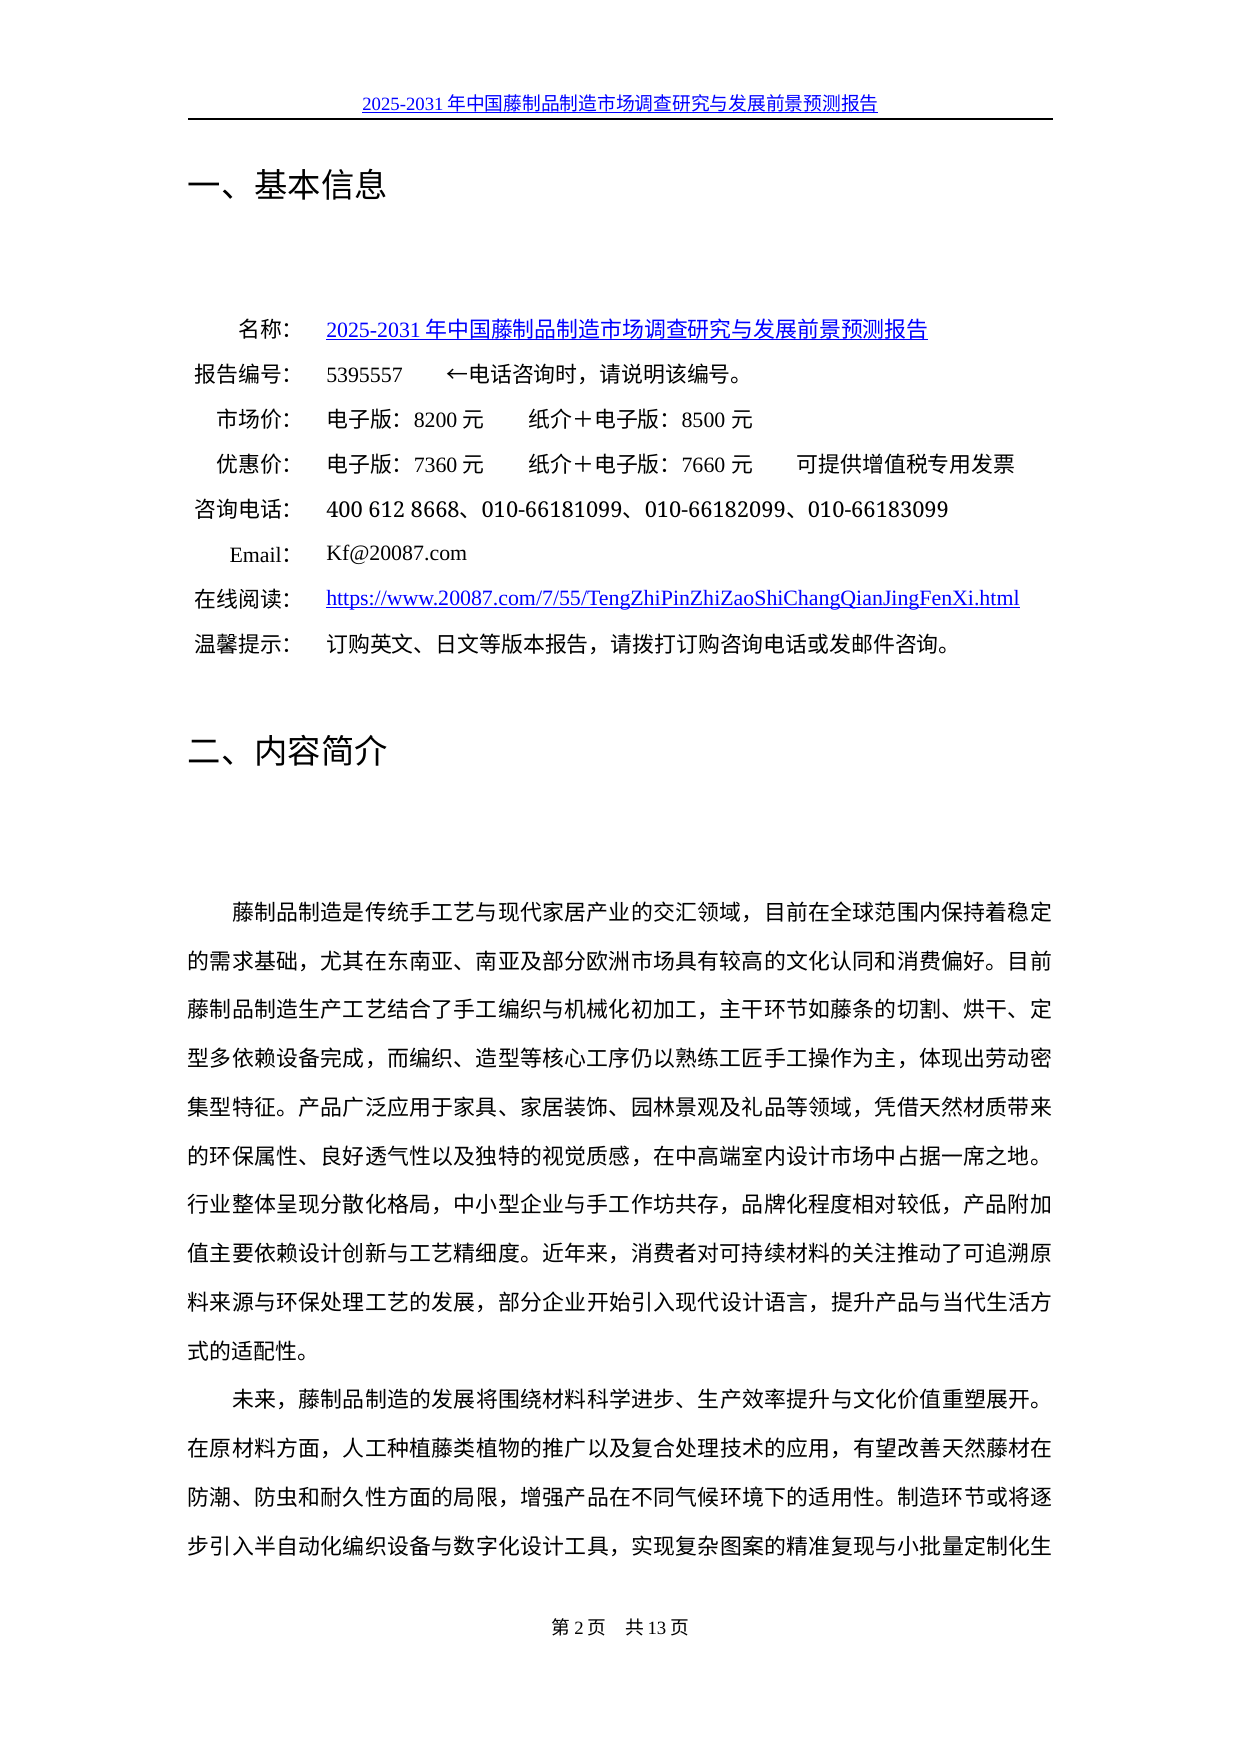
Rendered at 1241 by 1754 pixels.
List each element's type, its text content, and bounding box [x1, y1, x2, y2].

table_cell 咨询电话： [167, 492, 315, 537]
table_cell 400 612 8668、010-66181099、010-66182099、010-66183099 [315, 492, 1073, 537]
title 二、内容简介 [187, 717, 1053, 782]
table_cell Email： [167, 537, 315, 582]
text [187, 894, 1053, 1561]
table_cell 电子版：8200 元 纸介＋电子版：8500 元 [315, 402, 1073, 447]
table_cell 温馨提示： [167, 627, 315, 672]
table_cell 报告编号： [167, 357, 315, 402]
table_cell 市场价： [167, 402, 315, 447]
table_cell [315, 582, 1073, 627]
table_cell 优惠价： [167, 447, 315, 492]
table_header 名称： [167, 312, 315, 357]
table_cell 订购英文、日文等版本报告，请拨打订购咨询电话或发邮件咨询。 [315, 627, 1073, 672]
table_header 2025-2031年中国藤制品制造市场调查研究与发展前景预测报告 [315, 312, 1073, 357]
table_cell 5395557 ←电话咨询时，请说明该编号。 [315, 357, 1073, 402]
table_cell 在线阅读： [167, 582, 315, 627]
table_cell Kf@20087.com [315, 537, 1073, 582]
title 一、基本信息 [187, 150, 1053, 215]
table_cell 电子版：7360 元 纸介＋电子版：7660 元 可提供增值税专用发票 [315, 447, 1073, 492]
